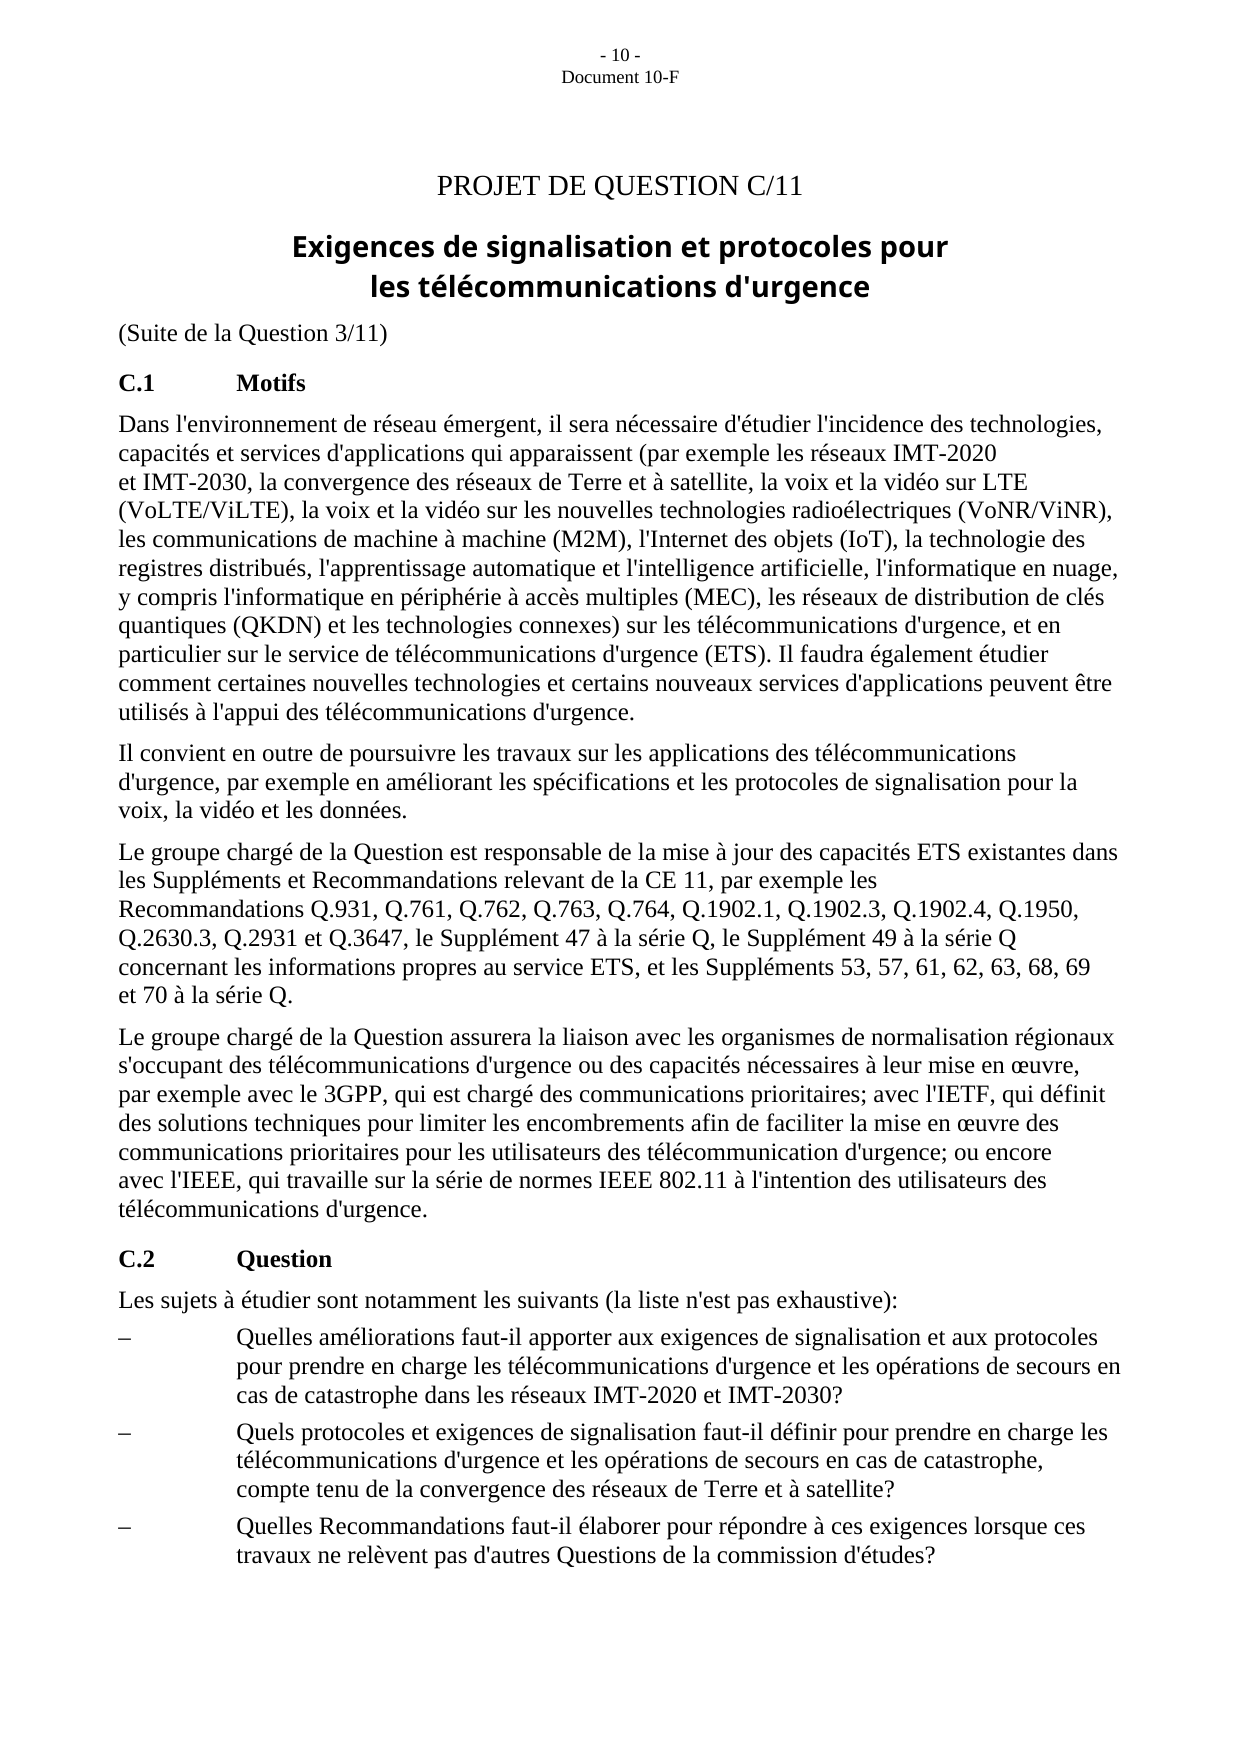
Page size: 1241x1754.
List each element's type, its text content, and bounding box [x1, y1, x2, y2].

text Il convient en outre de poursuivre les travaux sur les applications des télécommunications d'urgence, par exemple en améliorant les spécifications et les protocoles de signalisation pour la voix, la vidéo et les données. [118, 738, 1122, 824]
text Dans l'environnement de réseau émergent, il sera nécessaire d'étudier l'incidence des technologies, capacités et services d'applications qui apparaissent (par exemple les réseaux IMT-2020 et IMT-2030, la convergence des réseaux de Terre et à satellite, la voix et la vidéo sur LTE (VoLTE/ViLTE), la voix et la vidéo sur les nouvelles technologies radioélectriques (VoNR/ViNR), les communications de machine à machine (M2M), l'Internet des objets (IoT), la technologie des registres distribués, l'apprentissage automatique et l'intelligence artificielle, l'informatique en nuage, y compris l'informatique en périphérie à accès multiples (MEC), les réseaux de distribution de clés quantiques (QKDN) et les technologies connexes) sur les télécommunications d'urgence, et en particulier sur le service de télécommunications d'urgence (ETS). Il faudra également étudier comment certaines nouvelles technologies et certains nouveaux services d'applications peuvent être utilisés à l'appui des télécommunications d'urgence. [118, 409, 1122, 726]
title Exigences de signalisation et protocoles pour les télécommunications d'urgence [118, 227, 1122, 306]
subtitle C.1 Motifs [118, 368, 1122, 397]
text PROJET DE Question C/11 [118, 168, 1122, 202]
text (Suite de la Question 3/11) [118, 318, 1122, 347]
text – Quelles Recommandations faut-il élaborer pour répondre à ces exigences lorsque ces travaux ne relèvent pas d'autres Questions de la commission d'études? [118, 1511, 1122, 1569]
text Le groupe chargé de la Question est responsable de la mise à jour des capacités ETS existantes dans les Suppléments et Recommandations relevant de la CE 11, par exemple les Recommandations Q.931, Q.761, Q.762, Q.763, Q.764, Q.1902.1, Q.1902.3, Q.1902.4, Q.1950, Q.2630.3, Q.2931 et Q.3647, le Supplément 47 à la série Q, le Supplément 49 à la série Q concernant les informations propres au service ETS, et les Suppléments 53, 57, 61, 62, 63, 68, 69 et 70 à la série Q. [118, 837, 1122, 1009]
text – Quelles améliorations faut-il apporter aux exigences de signalisation et aux protocoles pour prendre en charge les télécommunications d'urgence et les opérations de secours en cas de catastrophe dans les réseaux IMT-2020 et IMT-2030? [118, 1322, 1122, 1408]
text Le groupe chargé de la Question assurera la liaison avec les organismes de normalisation régionaux s'occupant des télécommunications d'urgence ou des capacités nécessaires à leur mise en œuvre, par exemple avec le 3GPP, qui est chargé des communications prioritaires; avec l'IETF, qui définit des solutions techniques pour limiter les encombrements afin de faciliter la mise en œuvre des communications prioritaires pour les utilisateurs des télécommunication d'urgence; ou encore avec l'IEEE, qui travaille sur la série de normes IEEE 802.11 à l'intention des utilisateurs des télécommunications d'urgence. [118, 1022, 1122, 1223]
text Les sujets à étudier sont notamment les suivants (la liste n'est pas exhaustive): [118, 1285, 1122, 1314]
text – Quels protocoles et exigences de signalisation faut-il définir pour prendre en charge les télécommunications d'urgence et les opérations de secours en cas de catastrophe, compte tenu de la convergence des réseaux de Terre et à satellite? [118, 1417, 1122, 1503]
subtitle C.2 Question [118, 1244, 1122, 1273]
